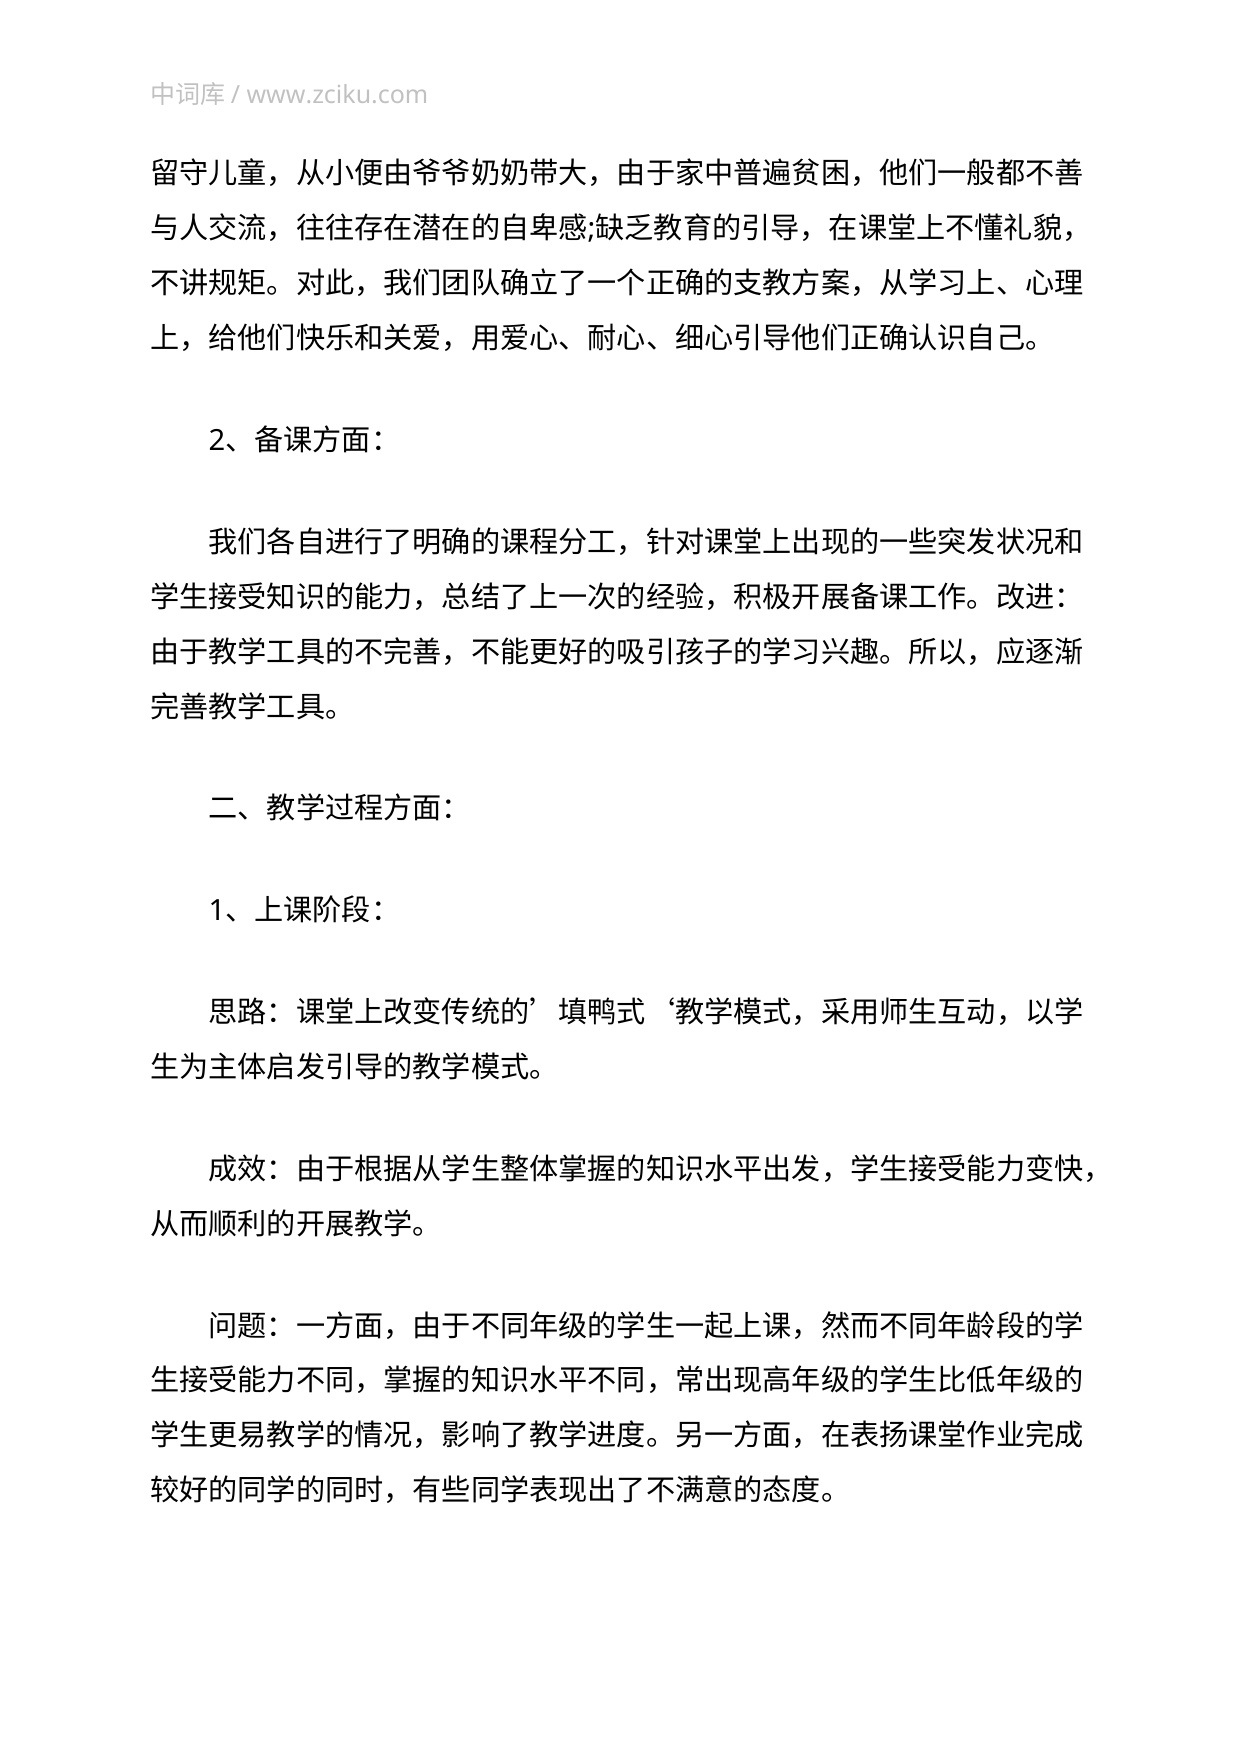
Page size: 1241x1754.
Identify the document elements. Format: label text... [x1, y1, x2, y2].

text 2、备课方面： [150, 417, 1090, 459]
text 1、上课阶段： [150, 887, 1090, 929]
text 我们各自进行了明确的课程分工，针对课堂上出现的一些突发状况和学生接受知识的能力，总结了上一次的经验，积极开展备课工作。改进：由于教学工具的不完善，不能更好的吸引孩子的学习兴趣。所以，应逐渐完善教学工具。 [150, 518, 1090, 726]
text 成效：由于根据从学生整体掌握的知识水平出发，学生接受能力变快，从而顺利的开展教学。 [150, 1145, 1090, 1243]
text 问题：一方面，由于不同年级的学生一起上课，然而不同年龄段的学生接受能力不同，掌握的知识水平不同，常出现高年级的学生比低年级的学生更易教学的情况，影响了教学进度。另一方面，在表扬课堂作业完成较好的同学的同时，有些同学表现出了不满意的态度。 [150, 1302, 1090, 1509]
text 二、教学过程方面： [150, 785, 1090, 827]
text 思路：课堂上改变传统的’填鸭式‘教学模式，采用师生互动，以学生为主体启发引导的教学模式。 [150, 989, 1090, 1086]
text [150, 150, 1090, 357]
